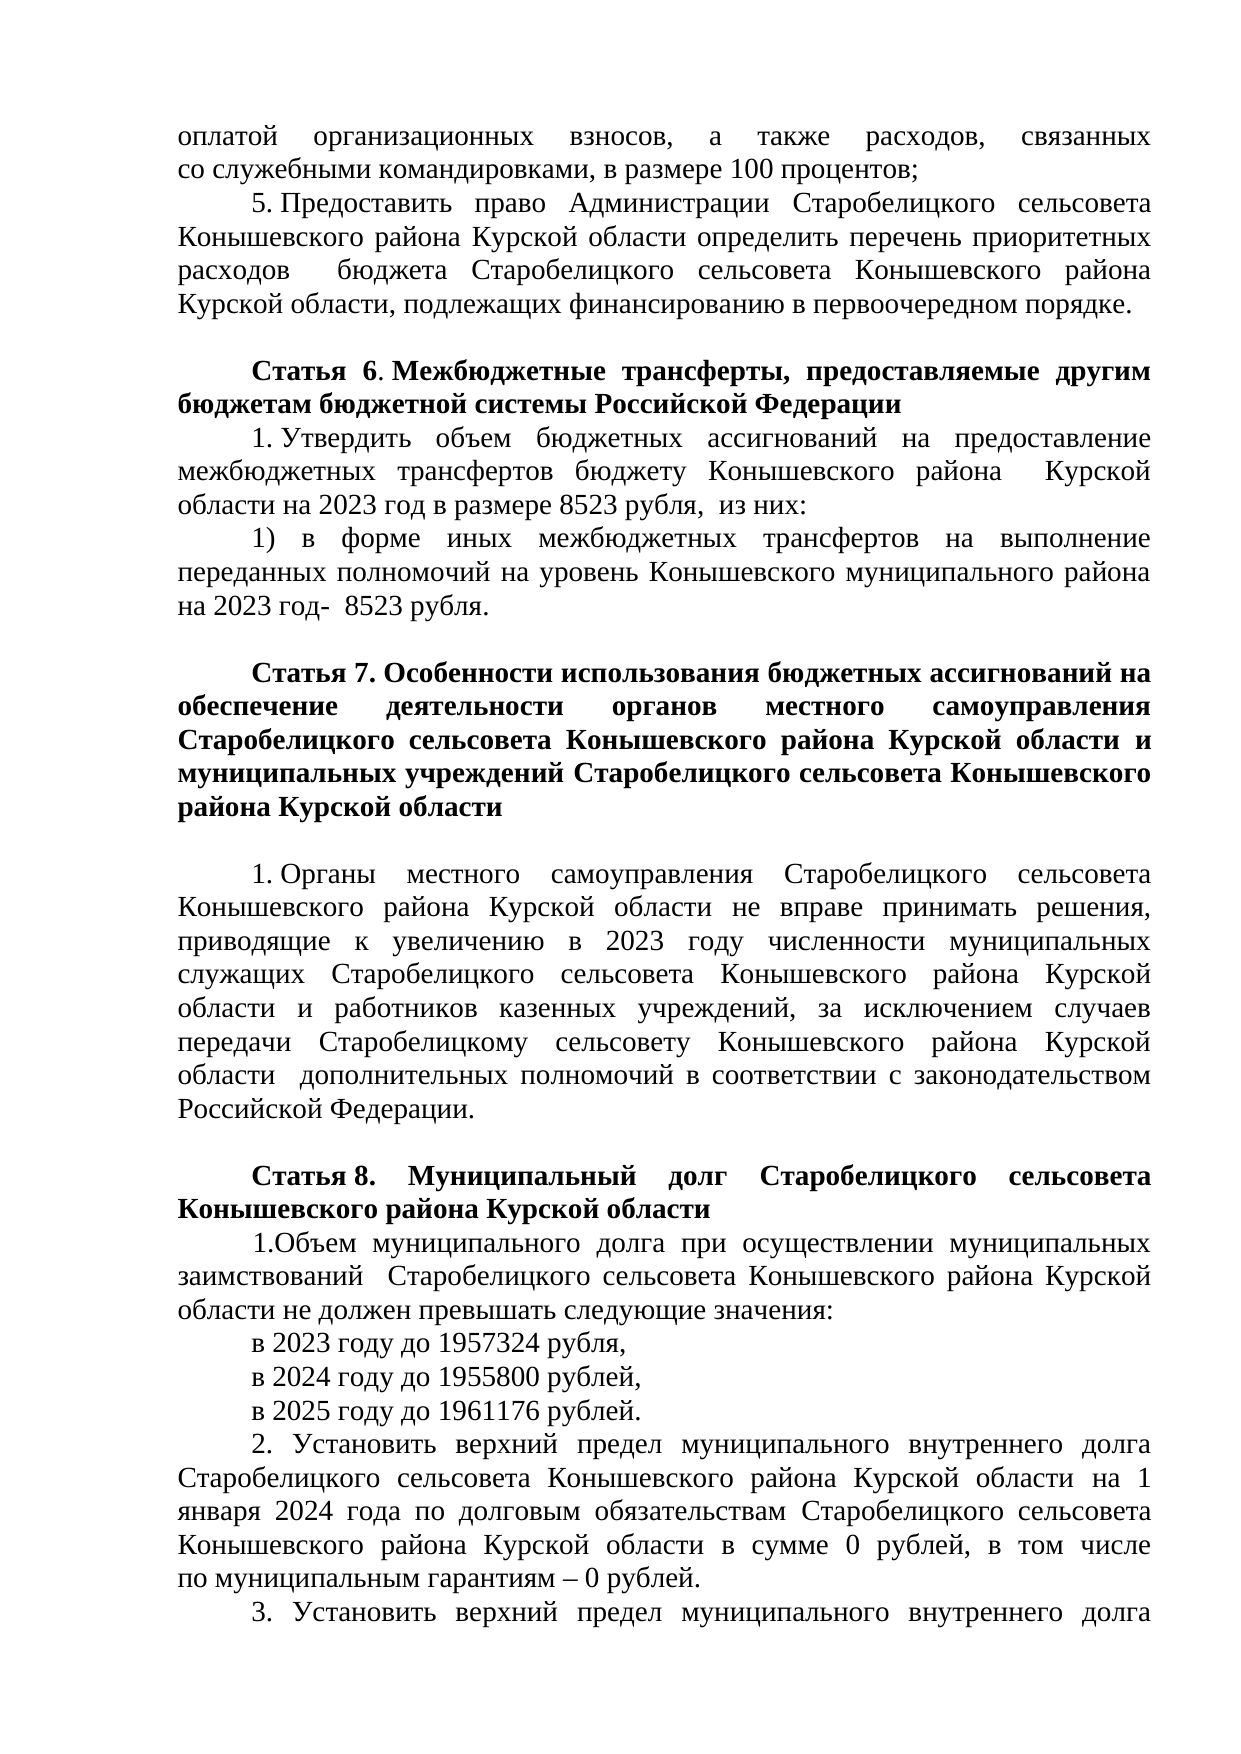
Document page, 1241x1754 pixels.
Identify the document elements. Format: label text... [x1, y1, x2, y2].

text Статья 8. Муниципальный долг Старобелицкого сельсовета Конышевского района Курской области [177, 1158, 1152, 1225]
text в 2024 году до 1955800 рублей, [251, 1359, 1152, 1393]
text 1. Утвердить объем бюджетных ассигнований на предоставление межбюджетных трансфертов бюджету Конышевского района Курской области на 2023 год в размере 8523 рубля, из них: [177, 420, 1152, 521]
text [177, 118, 1152, 185]
text Статья 6. Межбюджетные трансферты, предоставляемые другим бюджетам бюджетной системы Российской Федерации [177, 353, 1152, 420]
text 1) в форме иных межбюджетных трансфертов на выполнение переданных полномочий на уровень Конышевского муниципального района на 2023 год- 8523 рубля. [177, 521, 1152, 621]
text 2. Установить верхний предел муниципального внутреннего долга Старобелицкого сельсовета Конышевского района Курской области на 1 января 2024 года по долговым обязательствам Старобелицкого сельсовета Конышевского района Курской области в сумме 0 рублей, в том числе по муниципальным гарантиям – 0 рублей. [177, 1426, 1152, 1594]
text в 2025 году до 1961176 рублей. [251, 1393, 1152, 1426]
text 1. Органы местного самоуправления Старобелицкого сельсовета Конышевского района Курской области не вправе принимать решения, приводящие к увеличению в 2023 году численности муниципальных служащих Старобелицкого сельсовета Конышевского района Курской области и работников казенных учреждений, за исключением случаев передачи Старобелицкому сельсовету Конышевского района Курской области дополнительных полномочий в соответствии с законодательством Российской Федерации. [177, 856, 1152, 1124]
text в 2023 году до 1957324 рубля, [251, 1326, 1152, 1359]
text 1.Объем муниципального долга при осуществлении муниципальных заимствований Старобелицкого сельсовета Конышевского района Курской области не должен превышать следующие значения: [177, 1225, 1152, 1326]
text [177, 1594, 1152, 1627]
text 5. Предоставить право Администрации Старобелицкого сельсовета Конышевского района Курской области определить перечень приоритетных расходов бюджета Старобелицкого сельсовета Конышевского района Курской области, подлежащих финансированию в первоочередном порядке. [177, 185, 1152, 319]
text Статья 7. Особенности использования бюджетных ассигнований на обеспечение деятельности органов местного самоуправления Старобелицкого сельсовета Конышевского района Курской области и муниципальных учреждений Старобелицкого сельсовета Конышевского района Курской области [177, 655, 1152, 822]
